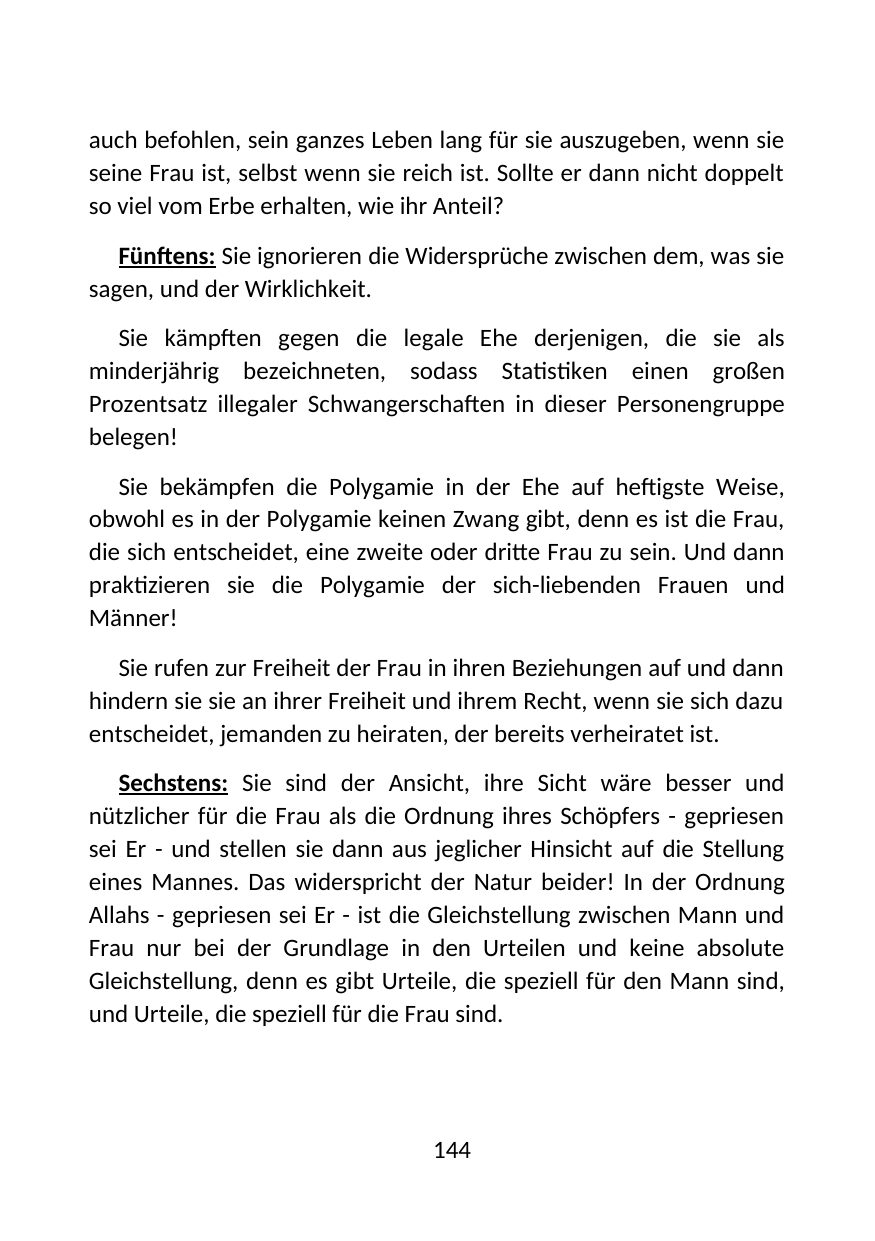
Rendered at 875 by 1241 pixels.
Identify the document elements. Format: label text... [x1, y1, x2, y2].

text Sie bekämpfen die Polygamie in der Ehe auf heftigste Weise, obwohl es in der Polygamie keinen Zwang gibt, denn es ist die Frau, die sich entscheidet, eine zweite oder dritte Frau zu sein. Und dann praktizieren sie die Polygamie der sich-liebenden Frauen und Männer! [89, 471, 785, 633]
text Fünftens: Sie ignorieren die Widersprüche zwischen dem, was sie sagen, und der Wirklichkeit. [89, 240, 785, 303]
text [89, 124, 785, 221]
text Sie rufen zur Freiheit der Frau in ihren Beziehungen auf und dann hindern sie sie an ihrer Freiheit und ihrem Recht, wenn sie sich dazu entscheidet, jemanden zu heiraten, der bereits verheiratet ist. [89, 652, 785, 748]
text Sie kämpften gegen die legale Ehe derjenigen, die sie als minderjährig bezeichneten, sodass Statistiken einen großen Prozentsatz illegaler Schwangerschaften in dieser Personengruppe belegen! [89, 322, 785, 452]
text Sechstens: Sie sind der Ansicht, ihre Sicht wäre besser und nützlicher für die Frau als die Ordnung ihres Schöpfers - gepriesen sei Er - und stellen sie dann aus jeglicher Hinsicht auf die Stellung eines Mannes. Das widerspricht der Natur beider! In der Ordnung Allahs - gepriesen sei Er - ist die Gleichstellung zwischen Mann und Frau nur bei der Grundlage in den Urteilen und keine absolute Gleichstellung, denn es gibt Urteile, die speziell für den Mann sind, und Urteile, die speziell für die Frau sind. [89, 767, 785, 1028]
